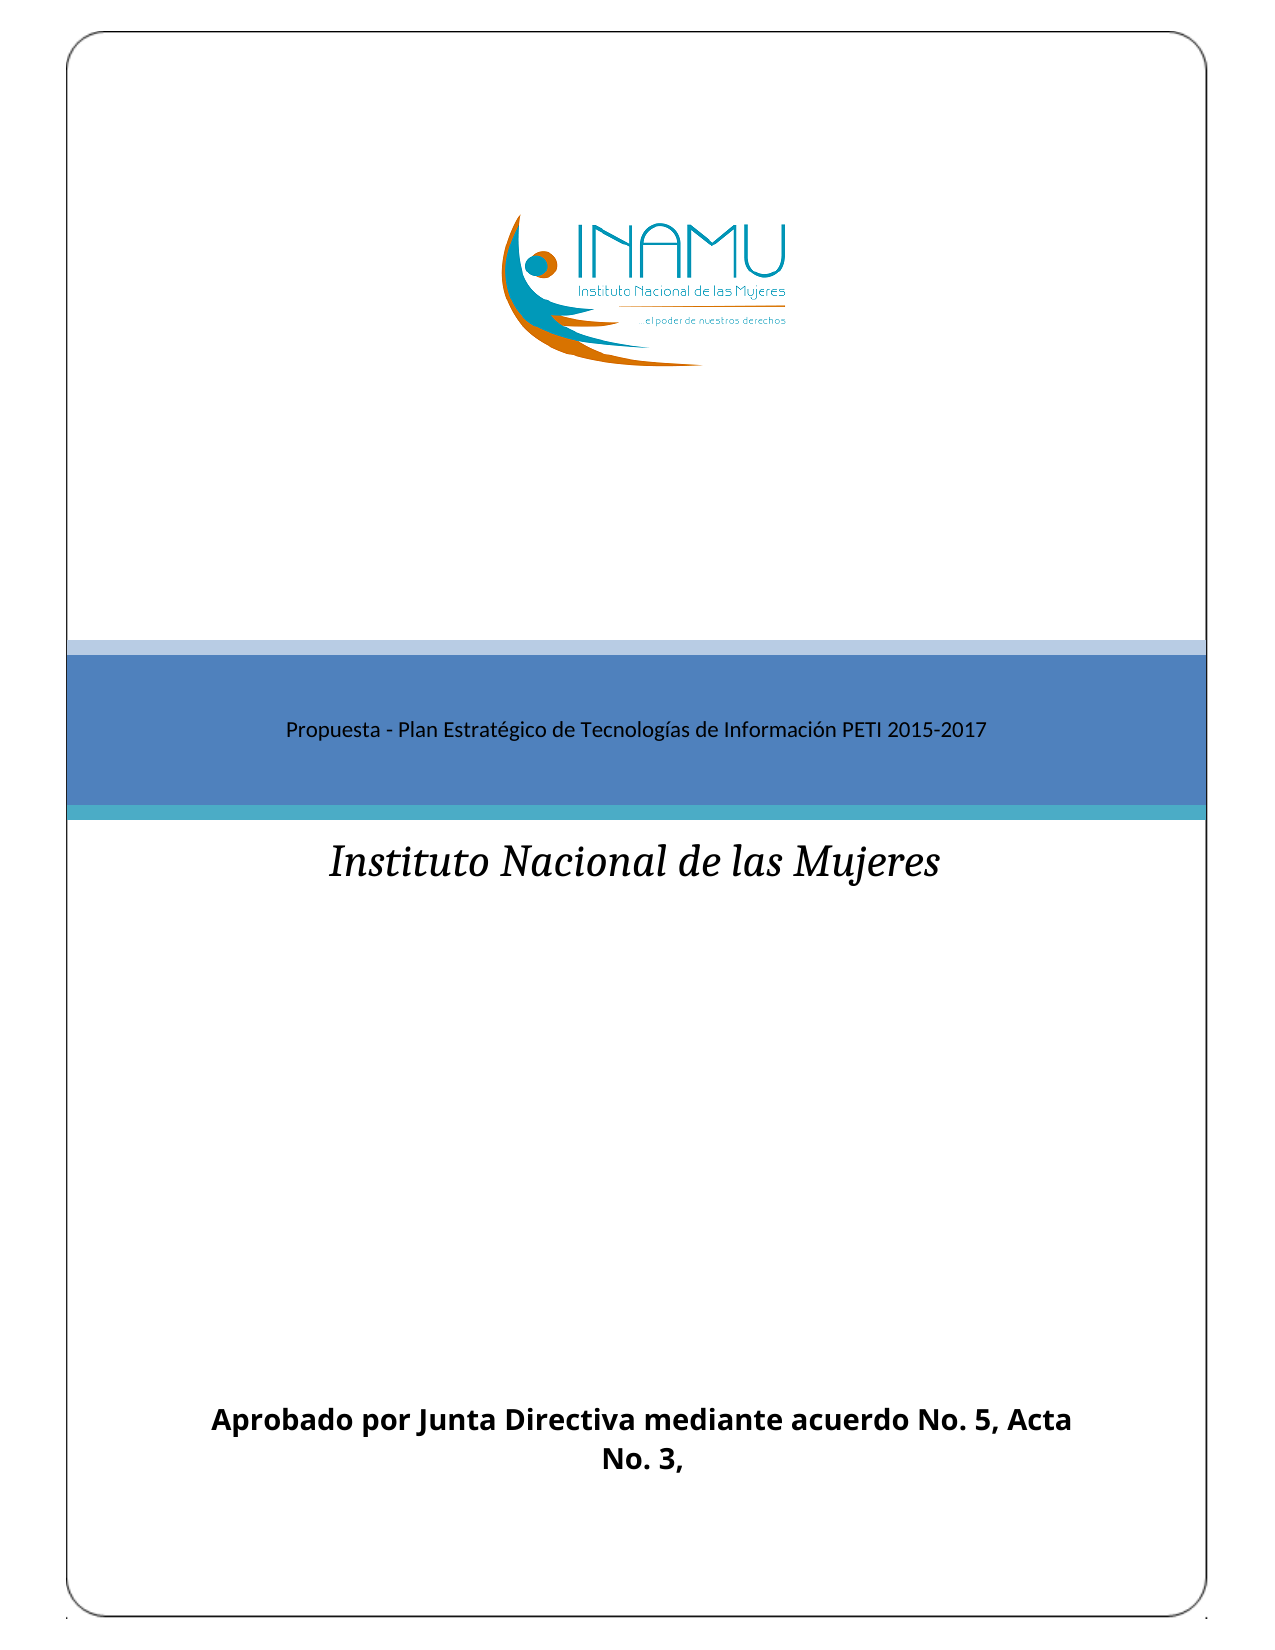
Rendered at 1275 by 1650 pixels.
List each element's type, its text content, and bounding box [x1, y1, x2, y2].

picture [66, 31, 1209, 1619]
text Aprobado por Junta Directiva mediante acuerdo No. 5, Acta No. 3, [187, 1399, 1097, 1478]
